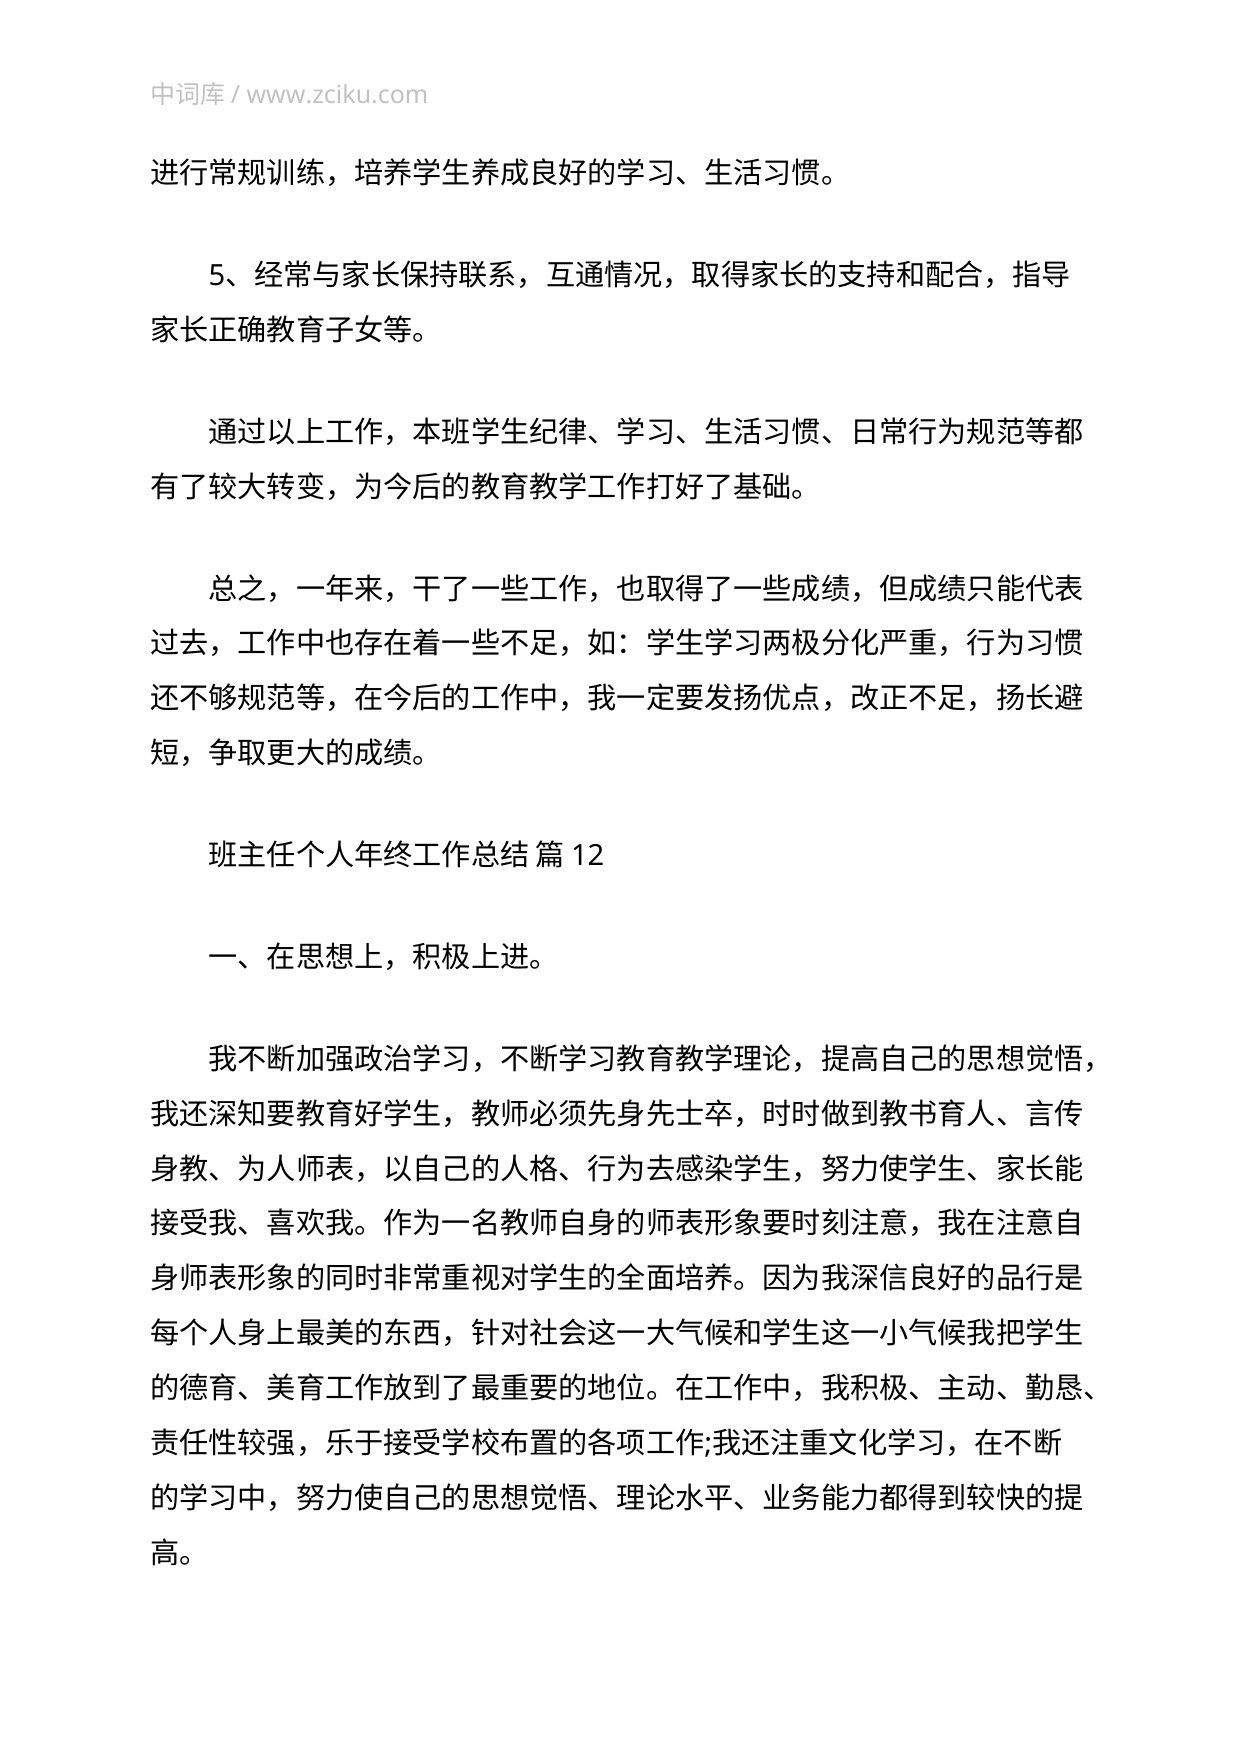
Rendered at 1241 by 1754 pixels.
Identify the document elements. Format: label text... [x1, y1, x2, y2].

text 一、在思想上，积极上进。 [150, 934, 1090, 976]
text 5、经常与家长保持联系，互通情况，取得家长的支持和配合，指导家长正确教育子女等。 [150, 252, 1090, 349]
text 我不断加强政治学习，不断学习教育教学理论，提高自己的思想觉悟，我还深知要教育好学生，教师必须先身先士卒，时时做到教书育人、言传身教、为人师表，以自己的人格、行为去感染学生，努力使学生、家长能接受我、喜欢我。作为一名教师自身的师表形象要时刻注意，我在注意自身师表形象的同时非常重视对学生的全面培养。因为我深信良好的品行是每个人身上最美的东西，针对社会这一大气候和学生这一小气候我把学生的德育、美育工作放到了最重要的地位。在工作中，我积极、主动、勤恳、责任性较强，乐于接受学校布置的各项工作;我还注重文化学习，在不断的学习中，努力使自己的思想觉悟、理论水平、业务能力都得到较快的提高。 [150, 1035, 1090, 1572]
text 通过以上工作，本班学生纪律、学习、生活习惯、日常行为规范等都有了较大转变，为今后的教育教学工作打好了基础。 [150, 408, 1090, 506]
text 班主任个人年终工作总结 篇12 [150, 832, 1090, 874]
text 总之，一年来，干了一些工作，也取得了一些成绩，但成绩只能代表过去，工作中也存在着一些不足，如：学生学习两极分化严重，行为习惯还不够规范等，在今后的工作中，我一定要发扬优点，改正不足，扬长避短，争取更大的成绩。 [150, 565, 1090, 772]
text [150, 150, 1090, 192]
